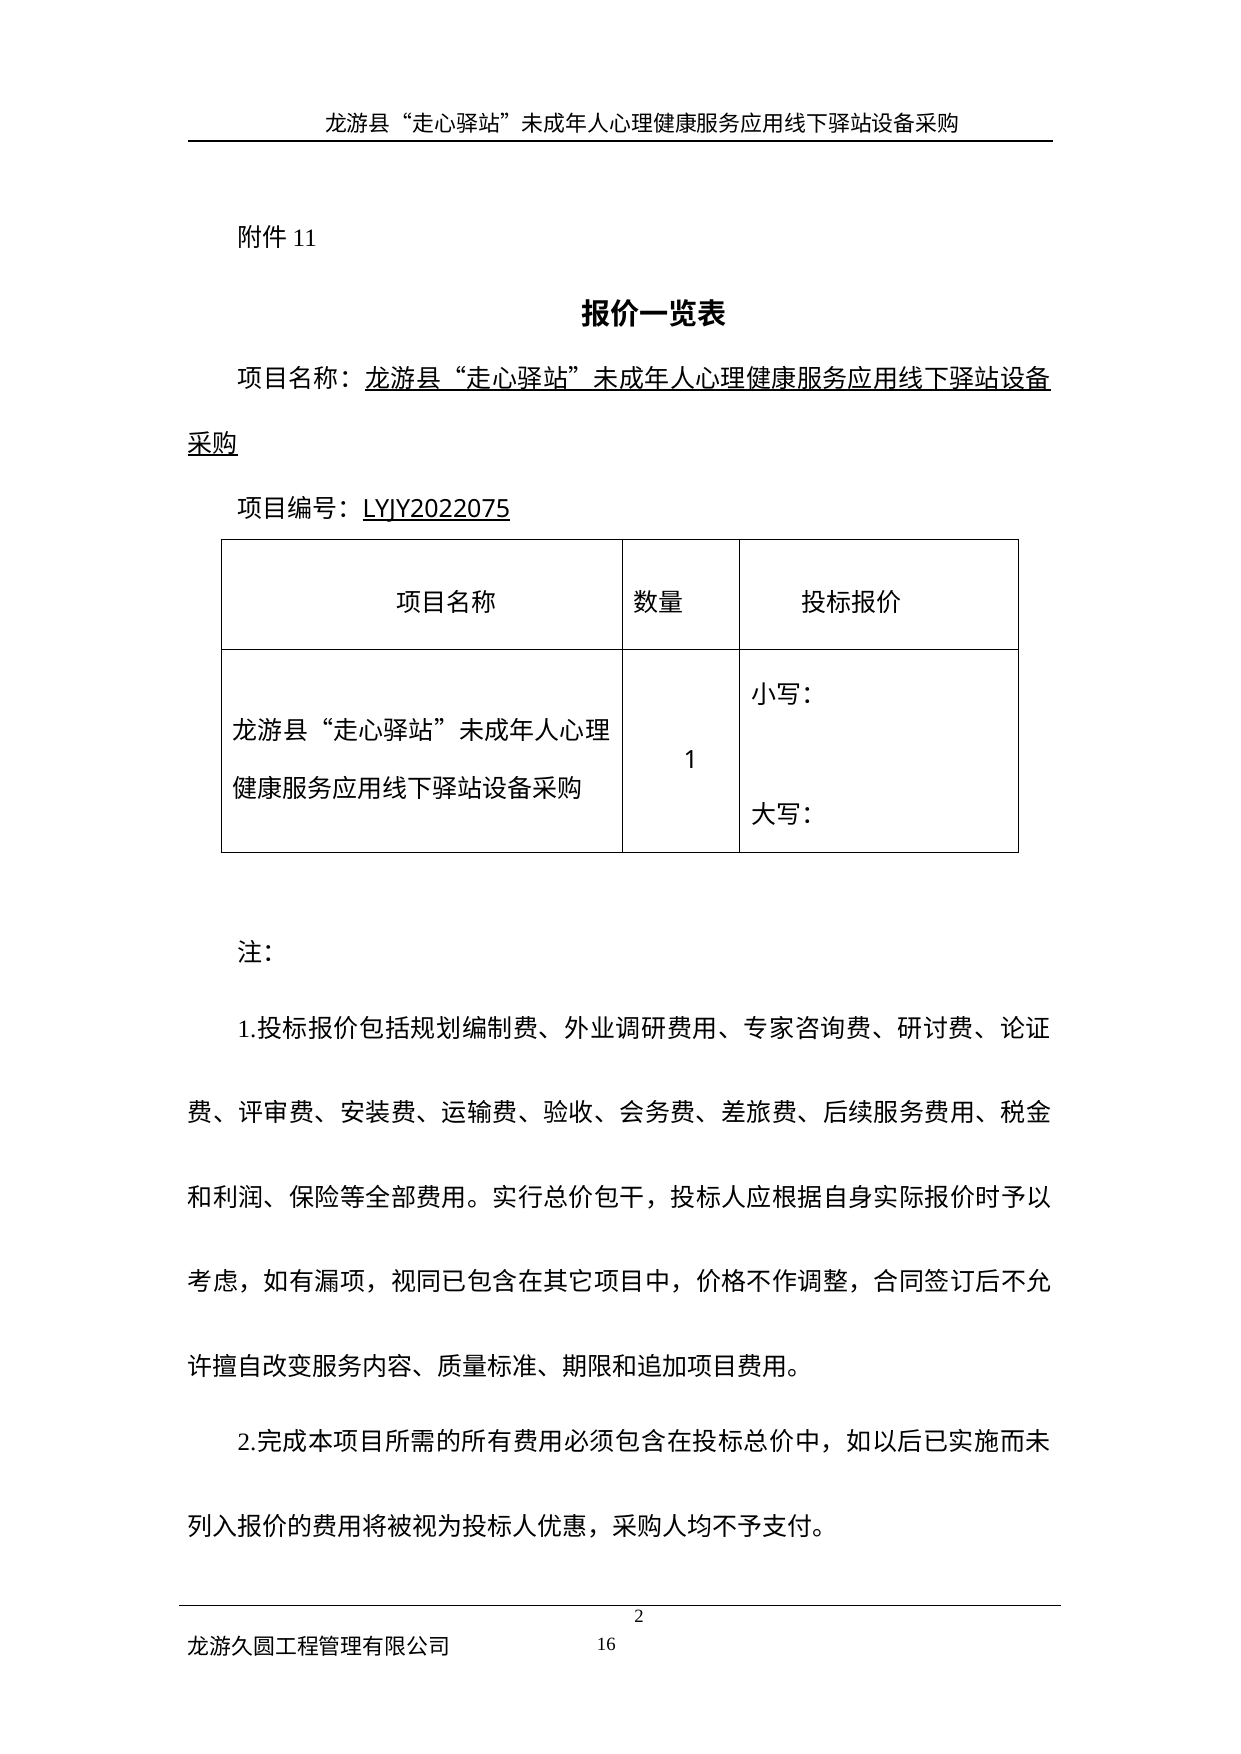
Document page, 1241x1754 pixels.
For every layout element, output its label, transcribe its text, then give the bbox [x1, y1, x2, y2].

text 附件11 [187, 203, 1053, 268]
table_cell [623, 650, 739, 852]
text 2.完成本项目所需的所有费用必须包含在投标总价中，如以后已实施而未列入报价的费用将被视为投标人优惠，采购人均不予支付。 [187, 1407, 1053, 1557]
text 1.投标报价包括规划编制费、外业调研费用、专家咨询费、研讨费、论证费、评审费、安装费、运输费、验收、会务费、差旅费、后续服务费用、税金和利润、保险等全部费用。实行总价包干，投标人应根据自身实际报价时予以考虑，如有漏项，视同已包含在其它项目中，价格不作调整，合同签订后不允许擅自改变服务内容、质量标准、期限和追加项目费用。 [187, 994, 1053, 1397]
text 项目编号：LYJY2022075 [187, 474, 1053, 539]
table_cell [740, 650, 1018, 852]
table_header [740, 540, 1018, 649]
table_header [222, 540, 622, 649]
text 项目名称：龙游县“走心驿站”未成年人心理健康服务应用线下驿站设备采购 [187, 344, 1053, 474]
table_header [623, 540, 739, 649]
subtitle 报价一览表 [187, 279, 1053, 344]
text 注： [187, 918, 1053, 983]
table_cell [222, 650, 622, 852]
